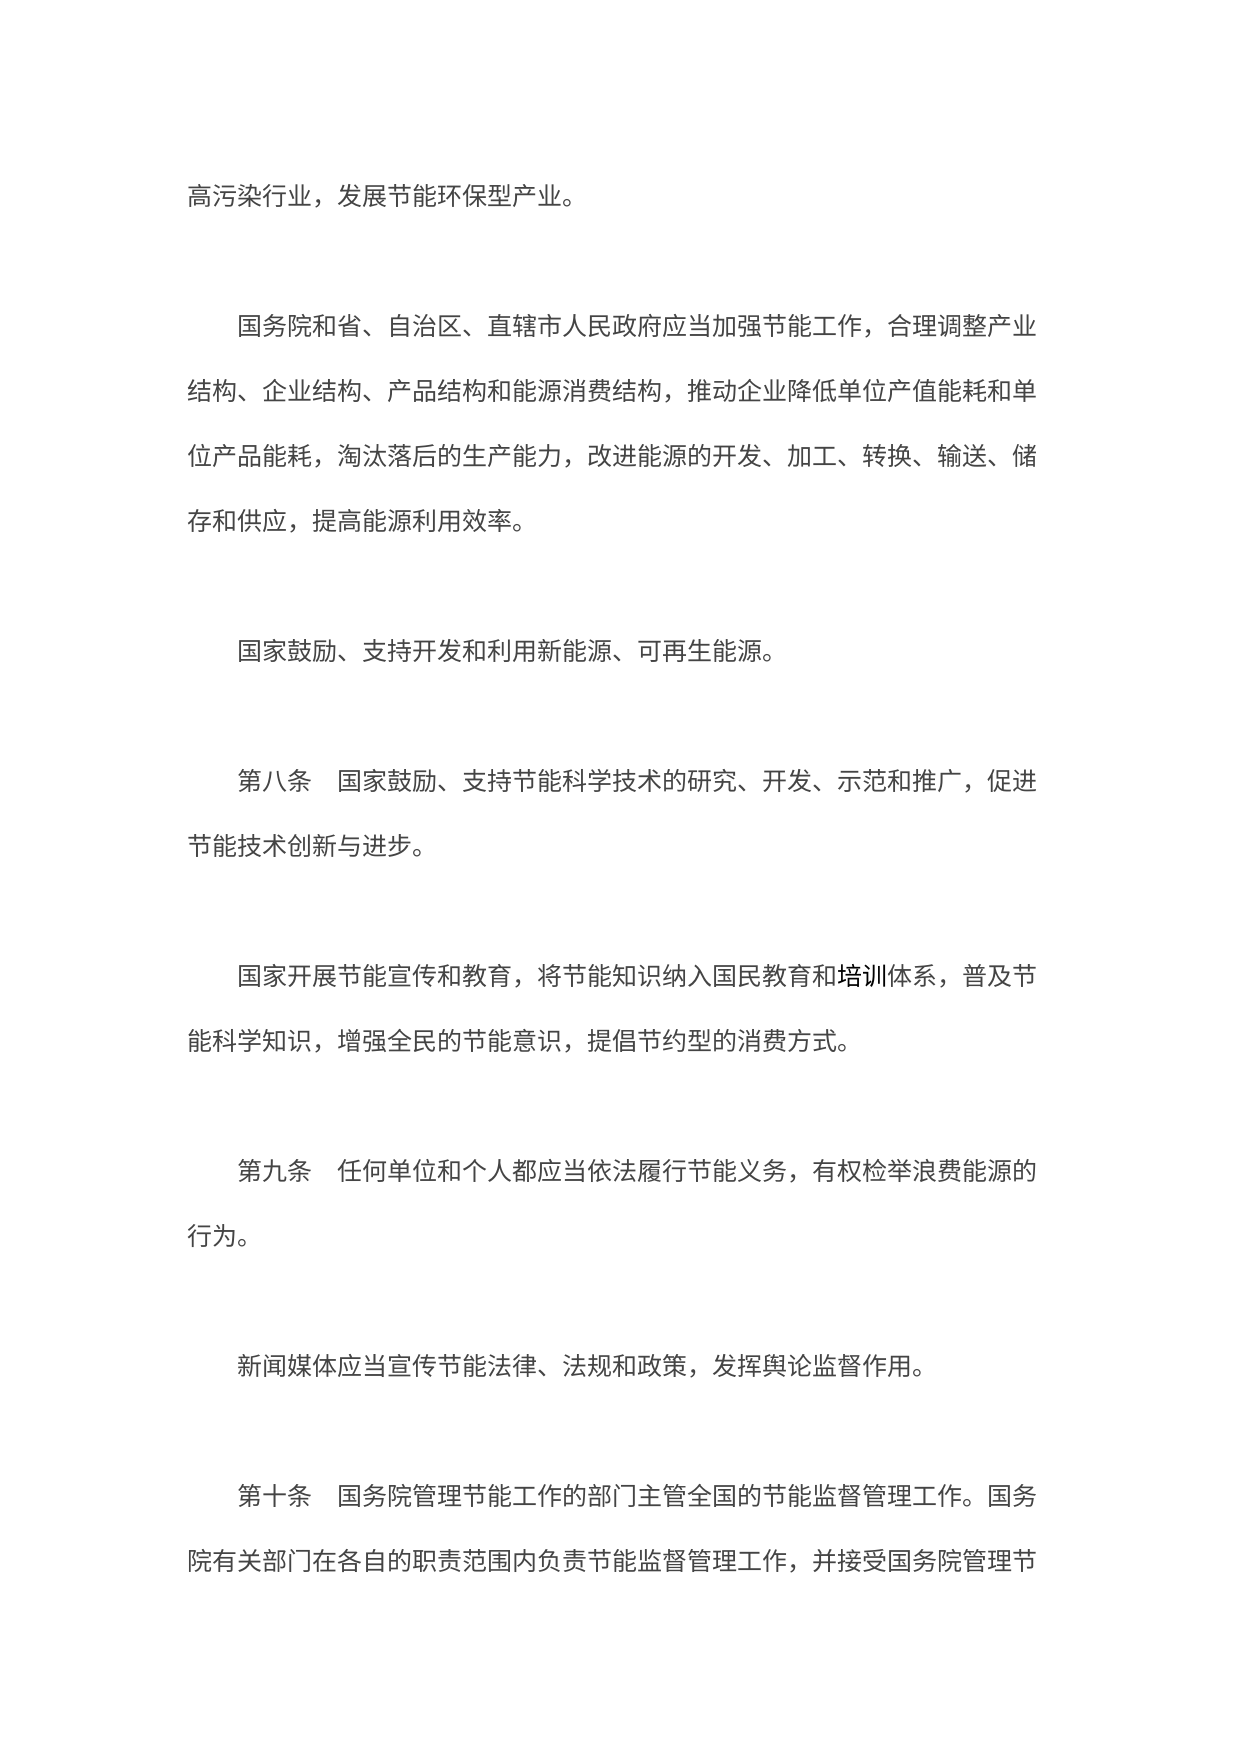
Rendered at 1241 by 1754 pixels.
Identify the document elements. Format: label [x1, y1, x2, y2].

text [187, 162, 1053, 1592]
